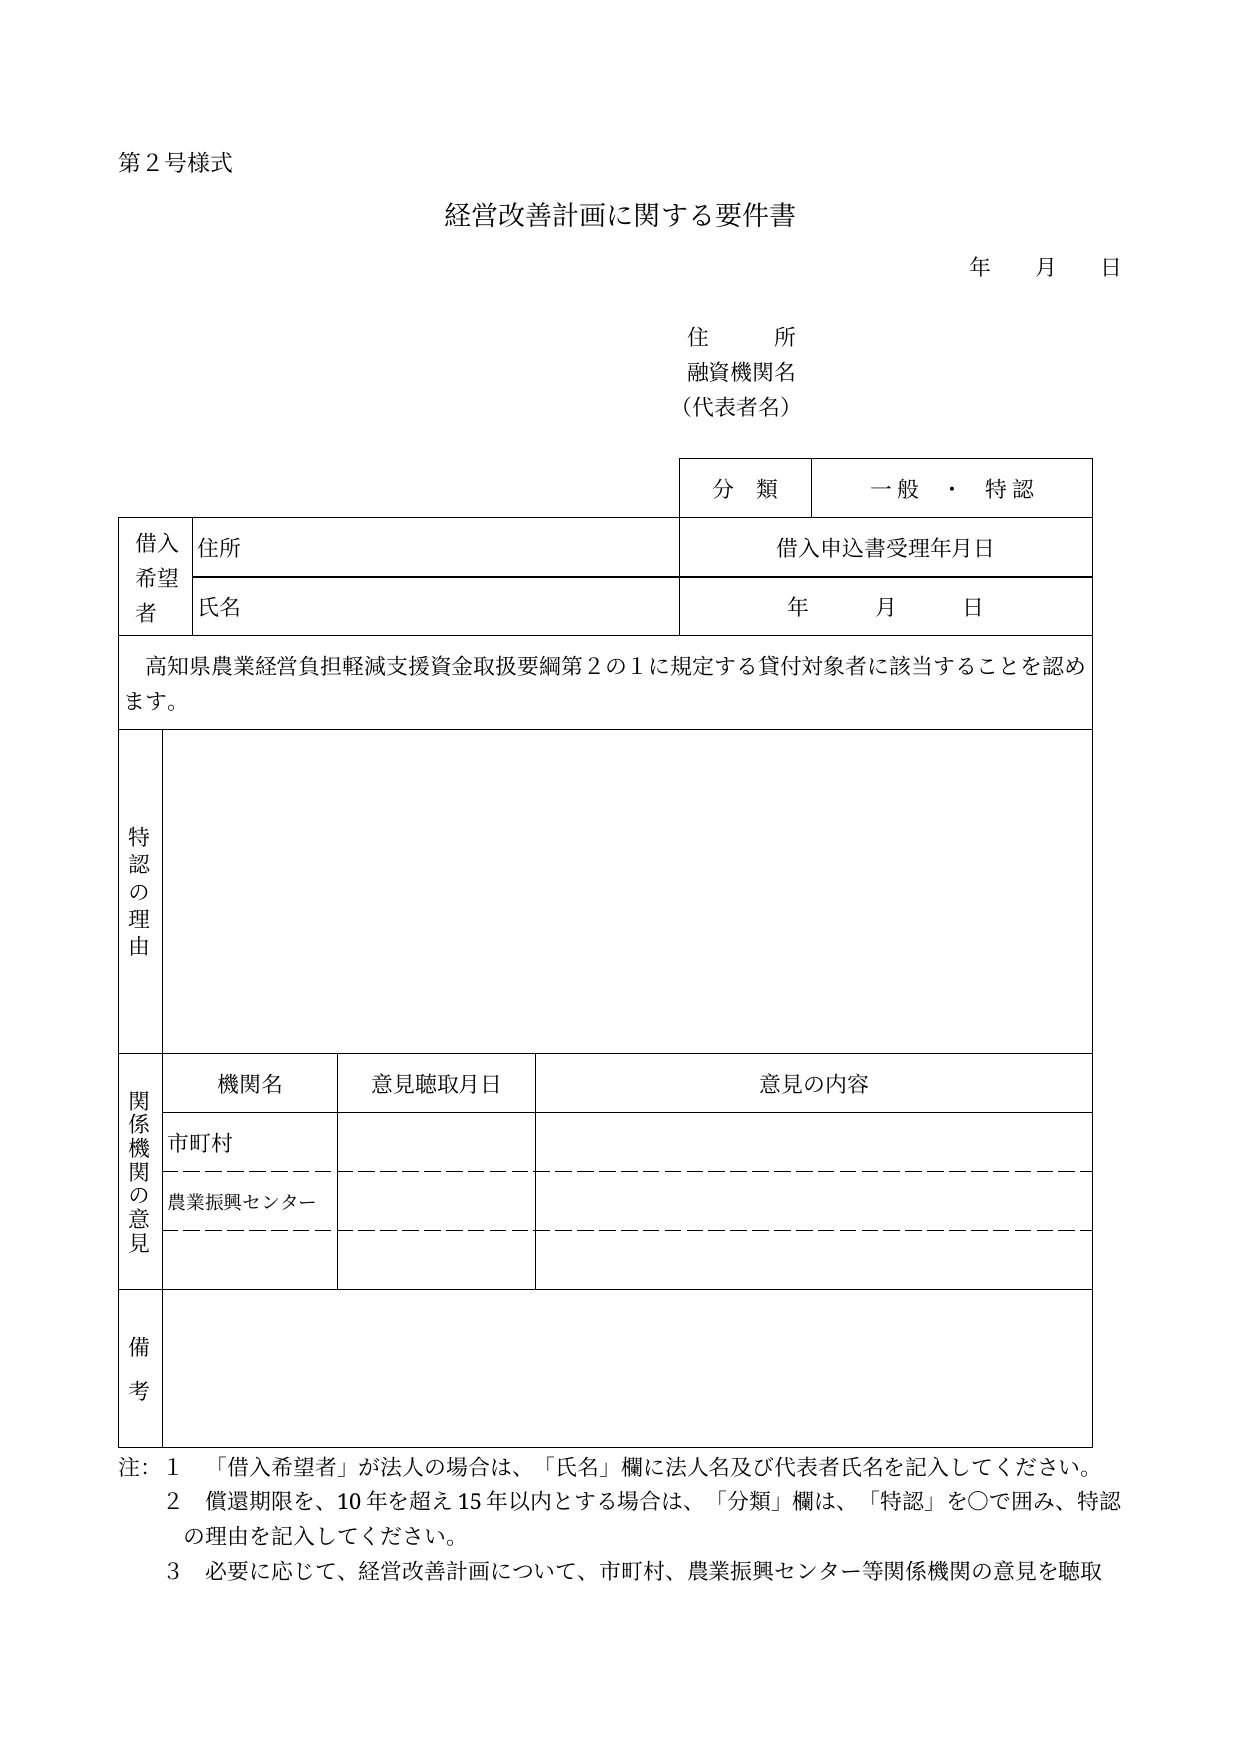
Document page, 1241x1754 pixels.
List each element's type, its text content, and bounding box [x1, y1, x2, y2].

table_cell 年 月 日 [680, 578, 1092, 635]
table_cell [338, 1113, 535, 1171]
table_cell 市町村 [163, 1113, 337, 1171]
text ３ 必要に応じて、経営改善計画について、市町村、農業振興センター等関係機関の意見を聴取 [118, 1553, 1122, 1588]
text （代表者名） [118, 388, 1122, 423]
text 注：１ 「借入希望者」が法人の場合は、「氏名」欄に法人名及び代表者氏名を記入してください。 [118, 1448, 1122, 1483]
text 住 所 [118, 319, 1122, 353]
table_cell [536, 1171, 1092, 1230]
table_cell 意見聴取月日 [338, 1054, 535, 1112]
table_cell [338, 1230, 535, 1289]
table_cell 高知県農業経営負担軽減支援資金取扱要綱第２の１に規定する貸付対象者に該当することを認めます。 [119, 636, 1092, 729]
text ２ 償還期限を、10年を超え15年以内とする場合は、「分類」欄は、「特認」を○で囲み、特認の理由を記入してください。 [118, 1483, 1122, 1553]
table_cell [163, 1290, 1092, 1447]
subtitle 第２号様式 [118, 144, 1122, 179]
text 年 月 日 [118, 249, 1122, 284]
text 融資機関名 [118, 353, 1122, 388]
table_header 分 類 [680, 459, 811, 517]
table_cell 特認の理由 [119, 730, 162, 1053]
table_cell 備 考 [119, 1290, 162, 1447]
table_cell [536, 1113, 1092, 1171]
table_cell 関係機関の意見 [119, 1054, 162, 1289]
table_cell 借入申込書受理年月日 [680, 518, 1092, 576]
table_cell [163, 1230, 337, 1289]
table_cell 農業振興センター [163, 1171, 337, 1230]
table_cell [536, 1230, 1092, 1289]
table_cell 機関名 [163, 1054, 337, 1112]
text 経営改善計画に関する要件書 [118, 179, 1122, 249]
table_cell 氏名 [193, 578, 679, 635]
table_cell 借入 希望 者 [119, 518, 192, 635]
table_cell [338, 1171, 535, 1230]
table_cell [163, 730, 1092, 1053]
table_header 一 般 ・ 特 認 [812, 459, 1092, 517]
table_cell 意見の内容 [536, 1054, 1092, 1112]
table_cell 住所 [193, 518, 679, 576]
